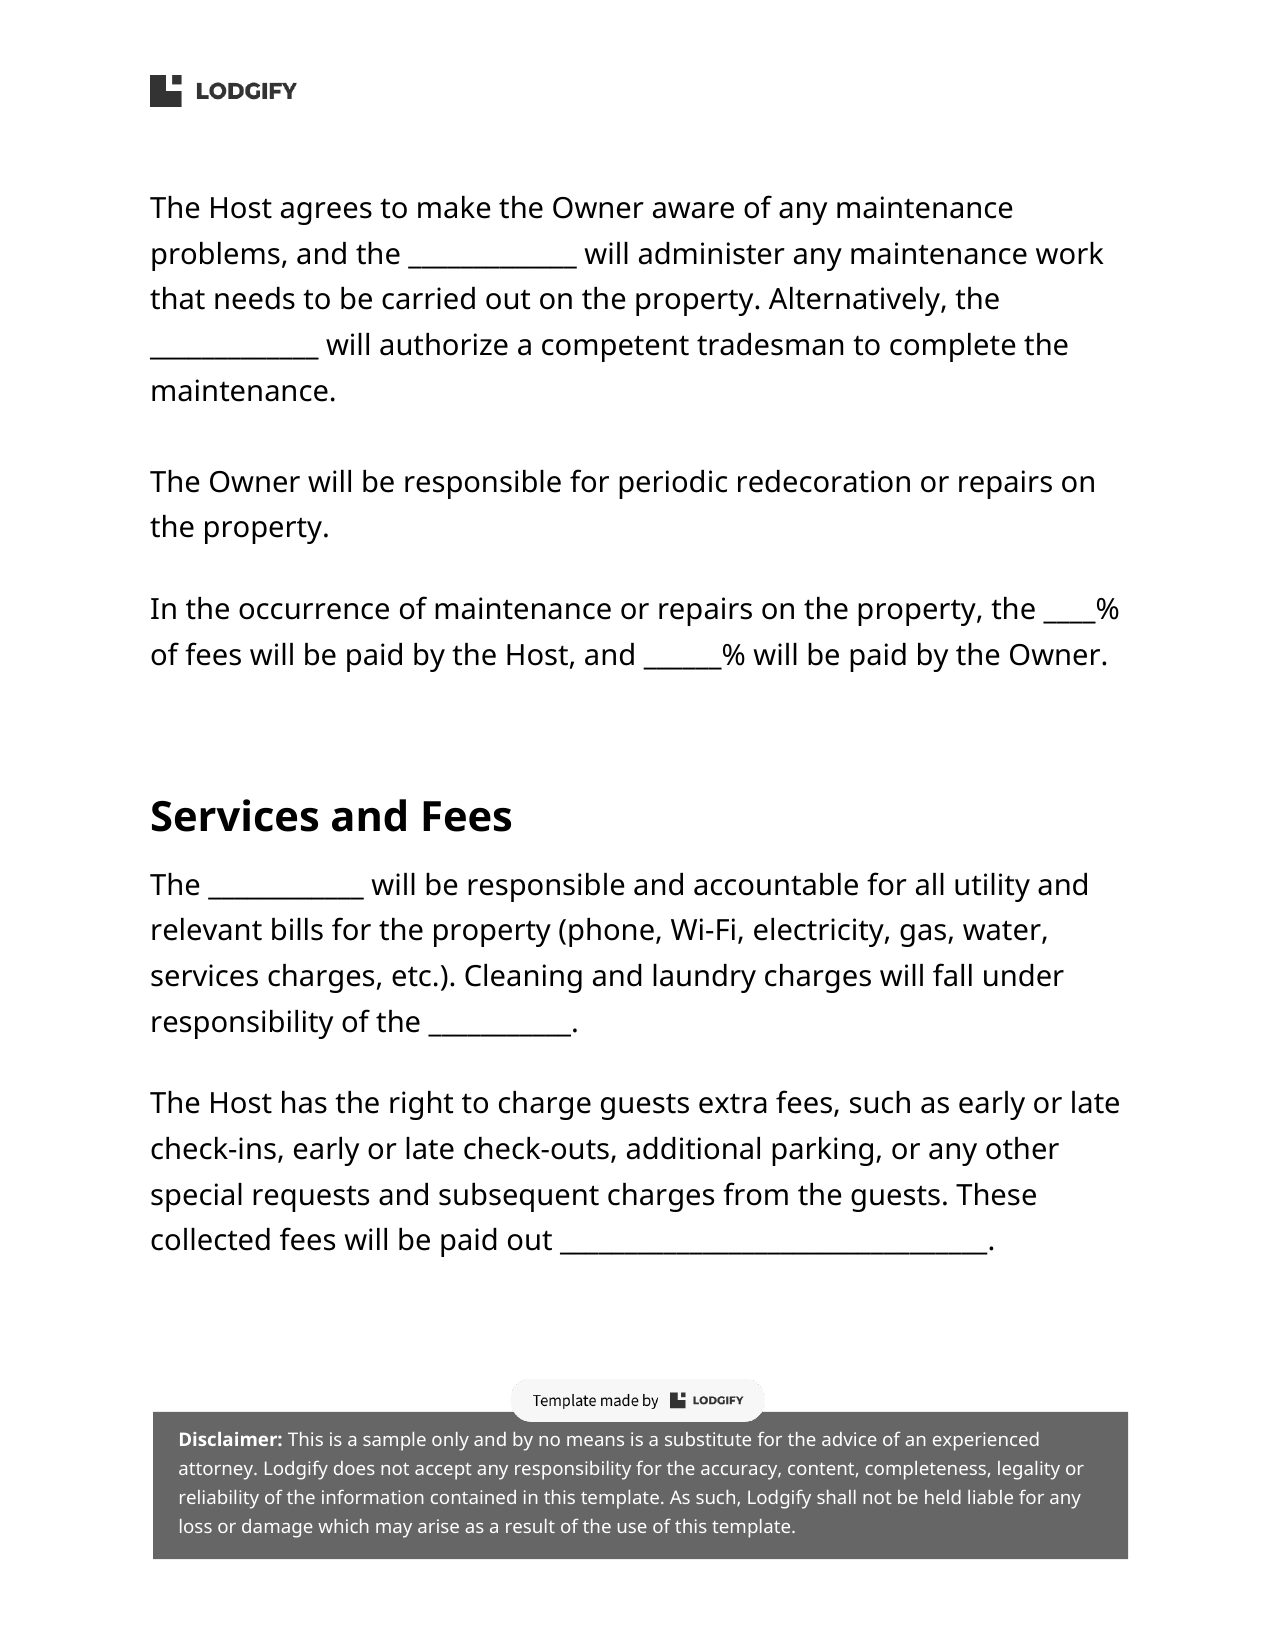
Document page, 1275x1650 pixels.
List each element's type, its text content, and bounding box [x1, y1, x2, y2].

text The Owner will be responsible for periodic redecoration or repairs on the property. [150, 461, 1125, 546]
picture [510, 1379, 765, 1422]
text The Host has the right to charge guests extra fees, such as early or late check-ins, early or late check-outs, additional parking, or any other special requests and subsequent charges from the guests. These collected fees will be paid out _________________________________. [150, 1082, 1125, 1259]
text The Host agrees to make the Owner aware of any maintenance problems, and the _____________ will administer any maintenance work that needs to be carried out on the property. Alternatively, the _____________ will authorize a competent tradesman to complete the maintenance. [150, 187, 1125, 409]
subtitle Services and Fees [150, 721, 1125, 843]
picture [150, 75, 297, 107]
text The ____________ will be responsible and accountable for all utility and relevant bills for the property (phone, Wi-Fi, electricity, gas, water, services charges, etc.). Cleaning and laundry charges will fall under responsibility of the ___________. [150, 864, 1125, 1041]
text In the occurrence of maintenance or repairs on the property, the ____% of fees will be paid by the Host, and ______% will be paid by the Owner. [150, 588, 1125, 673]
